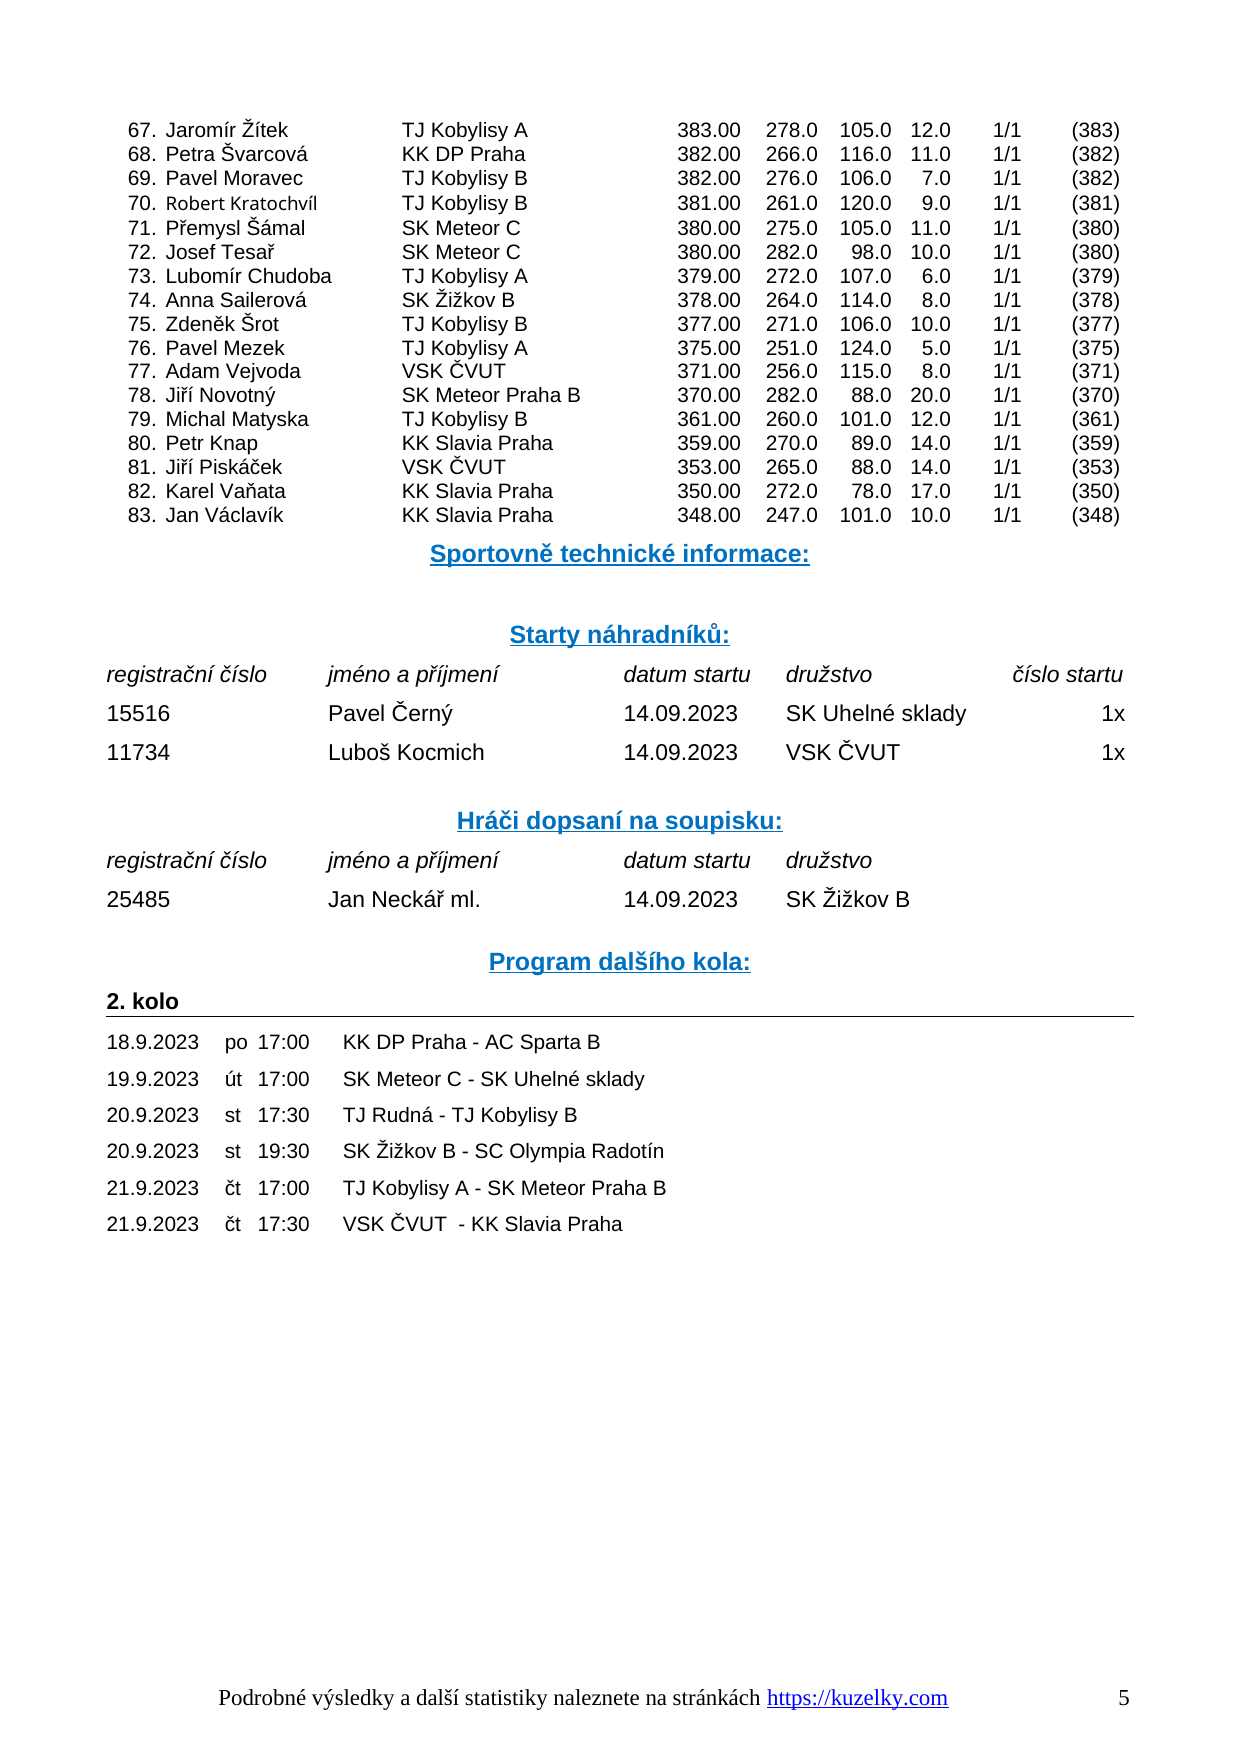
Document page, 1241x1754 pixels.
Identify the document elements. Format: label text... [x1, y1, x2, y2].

text Program dalšího kola: [94, 947, 1145, 975]
text 25485 Jan Neckář ml. 14.09.2023 SK Žižkov B [106, 886, 1134, 913]
text Sportovně technické informace: [94, 539, 1145, 568]
text Starty náhradníků: [94, 619, 1145, 648]
text 77. Adam Vejvoda VSK ČVUT 371.00 256.0 115.0 8.0 1/1 (371) [106, 359, 1134, 383]
text 75. Zdeněk Šrot TJ Kobylisy B 377.00 271.0 106.0 10.0 1/1 (377) [106, 311, 1134, 335]
text 68. Petra Švarcová KK DP Praha 382.00 266.0 116.0 11.0 1/1 (382) [106, 142, 1134, 166]
text 80. Petr Knap KK Slavia Praha 359.00 270.0 89.0 14.0 1/1 (359) [106, 431, 1134, 455]
text 11734 Luboš Kocmich 14.09.2023 VSK ČVUT 1x [106, 738, 1134, 765]
text 20.9.2023 st 19:30 SK Žižkov B - SC Olympia Radotín [106, 1139, 1134, 1163]
text 15516 Pavel Černý 14.09.2023 SK Uhelné sklady 1x [106, 700, 1134, 726]
text 72. Josef Tesař SK Meteor C 380.00 282.0 98.0 10.0 1/1 (380) [106, 239, 1134, 263]
text Hráči dopsaní na soupisku: [94, 777, 1145, 835]
text 69. Pavel Moravec TJ Kobylisy B 382.00 276.0 106.0 7.0 1/1 (382) [106, 166, 1134, 190]
text 83. Jan Václavík KK Slavia Praha 348.00 247.0 101.0 10.0 1/1 (348) [106, 503, 1134, 527]
text 2. kolo [106, 988, 1134, 1016]
text 74. Anna Sailerová SK Žižkov B 378.00 264.0 114.0 8.0 1/1 (378) [106, 287, 1134, 311]
text 21.9.2023 čt 17:00 TJ Kobylisy A - SK Meteor Praha B [106, 1176, 1134, 1200]
text registrační číslo jméno a příjmení datum startu družstvo [106, 847, 1134, 874]
text 20.9.2023 st 17:30 TJ Rudná - TJ Kobylisy B [106, 1103, 1134, 1127]
text 18.9.2023 po 17:00 KK DP Praha - AC Sparta B [106, 1030, 1134, 1054]
text 71. Přemysl Šámal SK Meteor C 380.00 275.0 105.0 11.0 1/1 (380) [106, 216, 1134, 239]
text 21.9.2023 čt 17:30 VSK ČVUT - KK Slavia Praha [106, 1212, 1134, 1236]
text 79. Michal Matyska TJ Kobylisy B 361.00 260.0 101.0 12.0 1/1 (361) [106, 407, 1134, 431]
text 70. Robert Kratochvíl TJ Kobylisy B 381.00 261.0 120.0 9.0 1/1 (381) [106, 190, 1134, 216]
text 81. Jiří Piskáček VSK ČVUT 353.00 265.0 88.0 14.0 1/1 (353) [106, 455, 1134, 479]
text 73. Lubomír Chudoba TJ Kobylisy A 379.00 272.0 107.0 6.0 1/1 (379) [106, 263, 1134, 287]
text 19.9.2023 út 17:00 SK Meteor C - SK Uhelné sklady [106, 1066, 1134, 1090]
text 76. Pavel Mezek TJ Kobylisy A 375.00 251.0 124.0 5.0 1/1 (375) [106, 335, 1134, 359]
text 67. Jaromír Žítek TJ Kobylisy A 383.00 278.0 105.0 12.0 1/1 (383) [106, 118, 1134, 142]
text 78. Jiří Novotný SK Meteor Praha B 370.00 282.0 88.0 20.0 1/1 (370) [106, 383, 1134, 407]
text registrační číslo jméno a příjmení datum startu družstvo číslo startu [106, 661, 1134, 687]
text 82. Karel Vaňata KK Slavia Praha 350.00 272.0 78.0 17.0 1/1 (350) [106, 479, 1134, 503]
